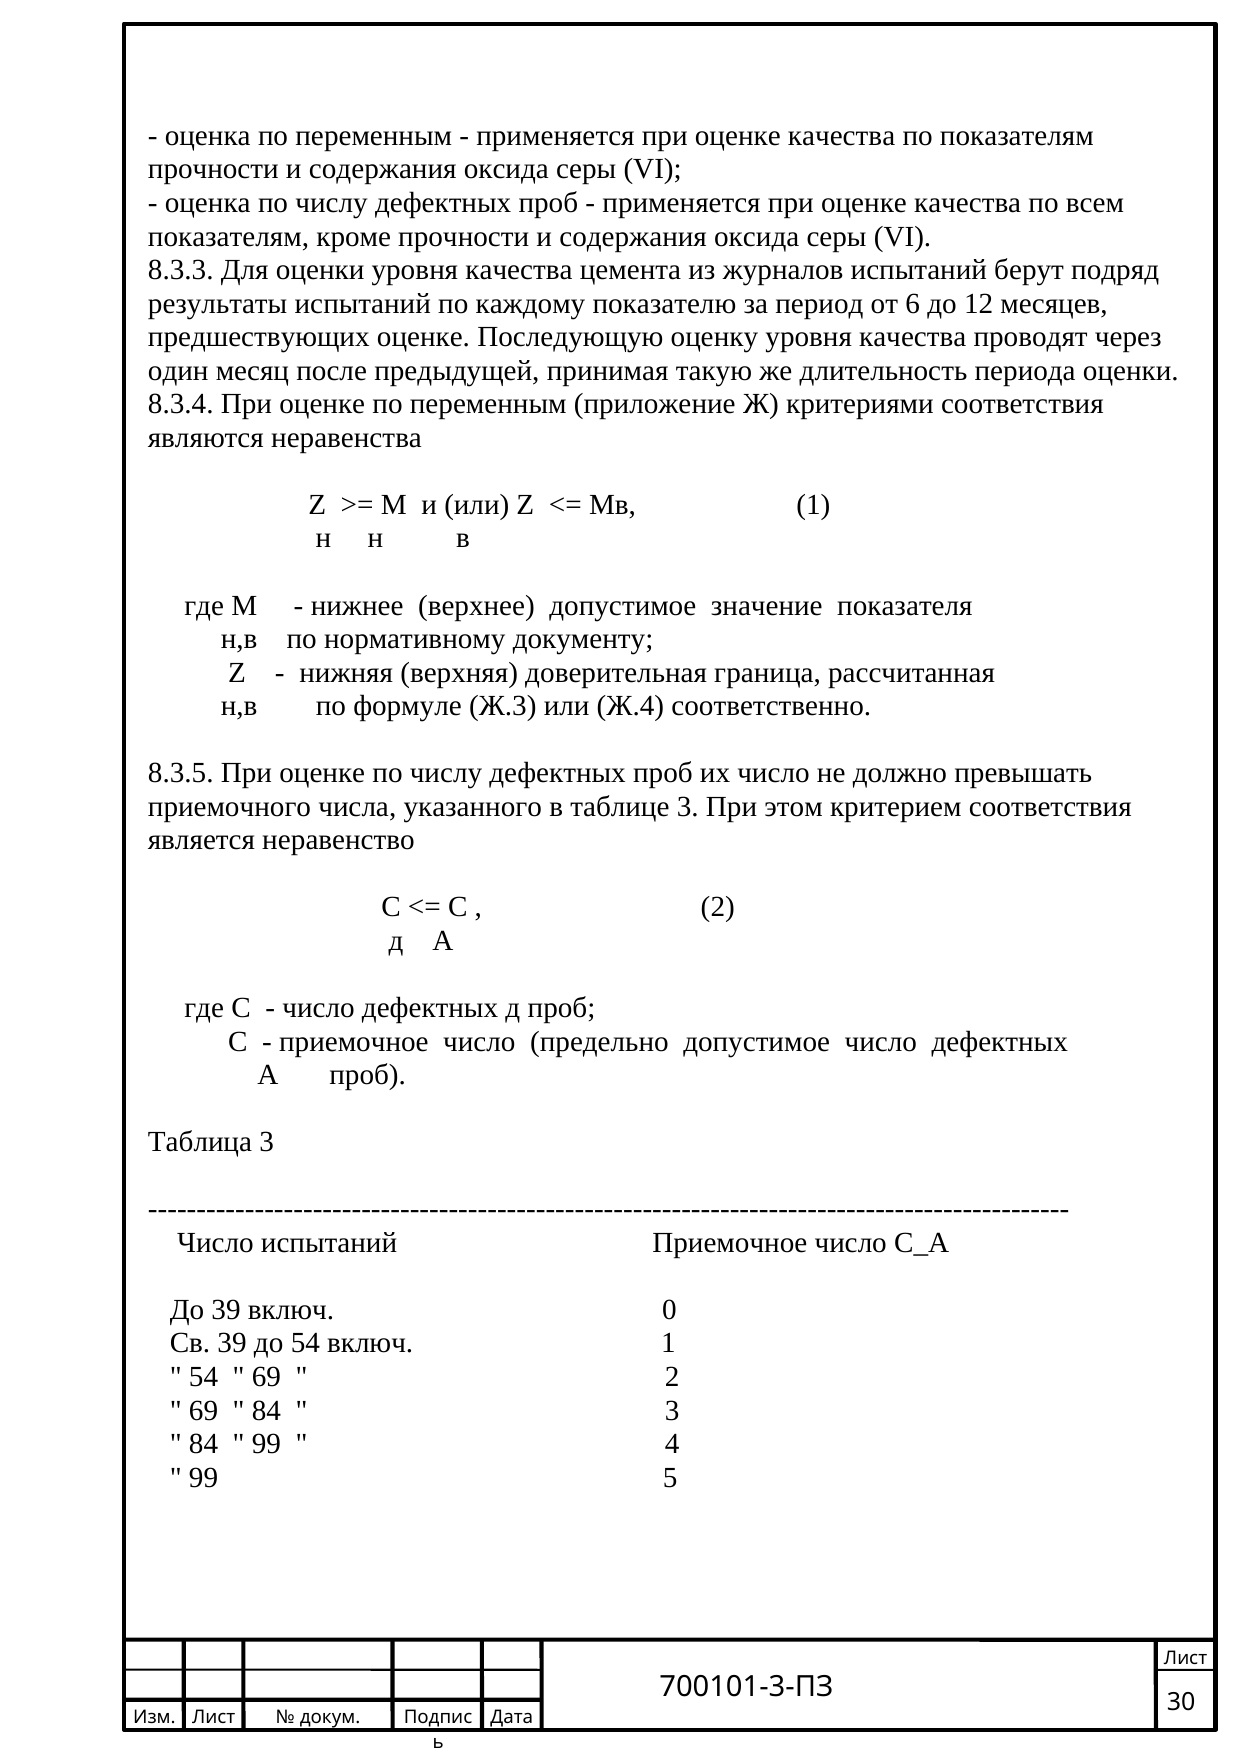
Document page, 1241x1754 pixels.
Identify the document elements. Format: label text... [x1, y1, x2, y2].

text - оценка по переменным - применяется при оценке качества по показателям прочности и содержания оксида серы (VI); [148, 118, 1181, 185]
text Z - нижняя (верхняя) доверительная граница, рассчитанная [148, 655, 1181, 688]
text С <= С , (2) [148, 889, 1181, 923]
text где М - нижнее (верхнее) допустимое значение показателя [148, 588, 1181, 621]
text Св. 39 до 54 включ. 1 [148, 1326, 1181, 1359]
text д А [148, 923, 1181, 957]
text где С - число дефектных д проб; [148, 990, 1181, 1024]
text " 69 " 84 " 3 [148, 1393, 1181, 1426]
text С - приемочное число (предельно допустимое число дефектных [148, 1024, 1181, 1057]
text - оценка по числу дефектных проб - применяется при оценке качества по всем показателям, кроме прочности и содержания оксида серы (VI). [148, 185, 1181, 252]
text А проб). [148, 1057, 1181, 1091]
text Число испытаний Приемочное число С_А [148, 1225, 1181, 1258]
text До 39 включ. 0 [148, 1292, 1181, 1326]
text ----------------------------------------------------------------------------------------------- [148, 1191, 1181, 1225]
text Z >= М и (или) Z <= Мв, (1) [148, 487, 1181, 521]
text 8.3.3. Для оценки уровня качества цемента из журналов испытаний берут подряд результаты испытаний по каждому показателю за период от 6 до 12 месяцев, предшествующих оценке. Последующую оценку уровня качества проводят через один месяц после предыдущей, принимая такую же длительность периода оценки. [148, 252, 1181, 386]
text " 84 " 99 " 4 [148, 1426, 1181, 1460]
text н,в по нормативному документу; [148, 621, 1181, 655]
text н н в [148, 521, 1181, 554]
text 8.3.4. При оценке по переменным (приложение Ж) критериями соответствия являются неравенства [148, 386, 1181, 453]
text н,в по формуле (Ж.3) или (Ж.4) соответственно. [148, 688, 1181, 722]
text " 99 5 [148, 1460, 1181, 1493]
text " 54 " 69 " 2 [148, 1359, 1181, 1393]
text 8.3.5. При оценке по числу дефектных проб их число не должно превышать приемочного числа, указанного в таблице 3. При этом критерием соответствия является неравенство [148, 755, 1181, 856]
text Таблица 3 [148, 1124, 1181, 1158]
